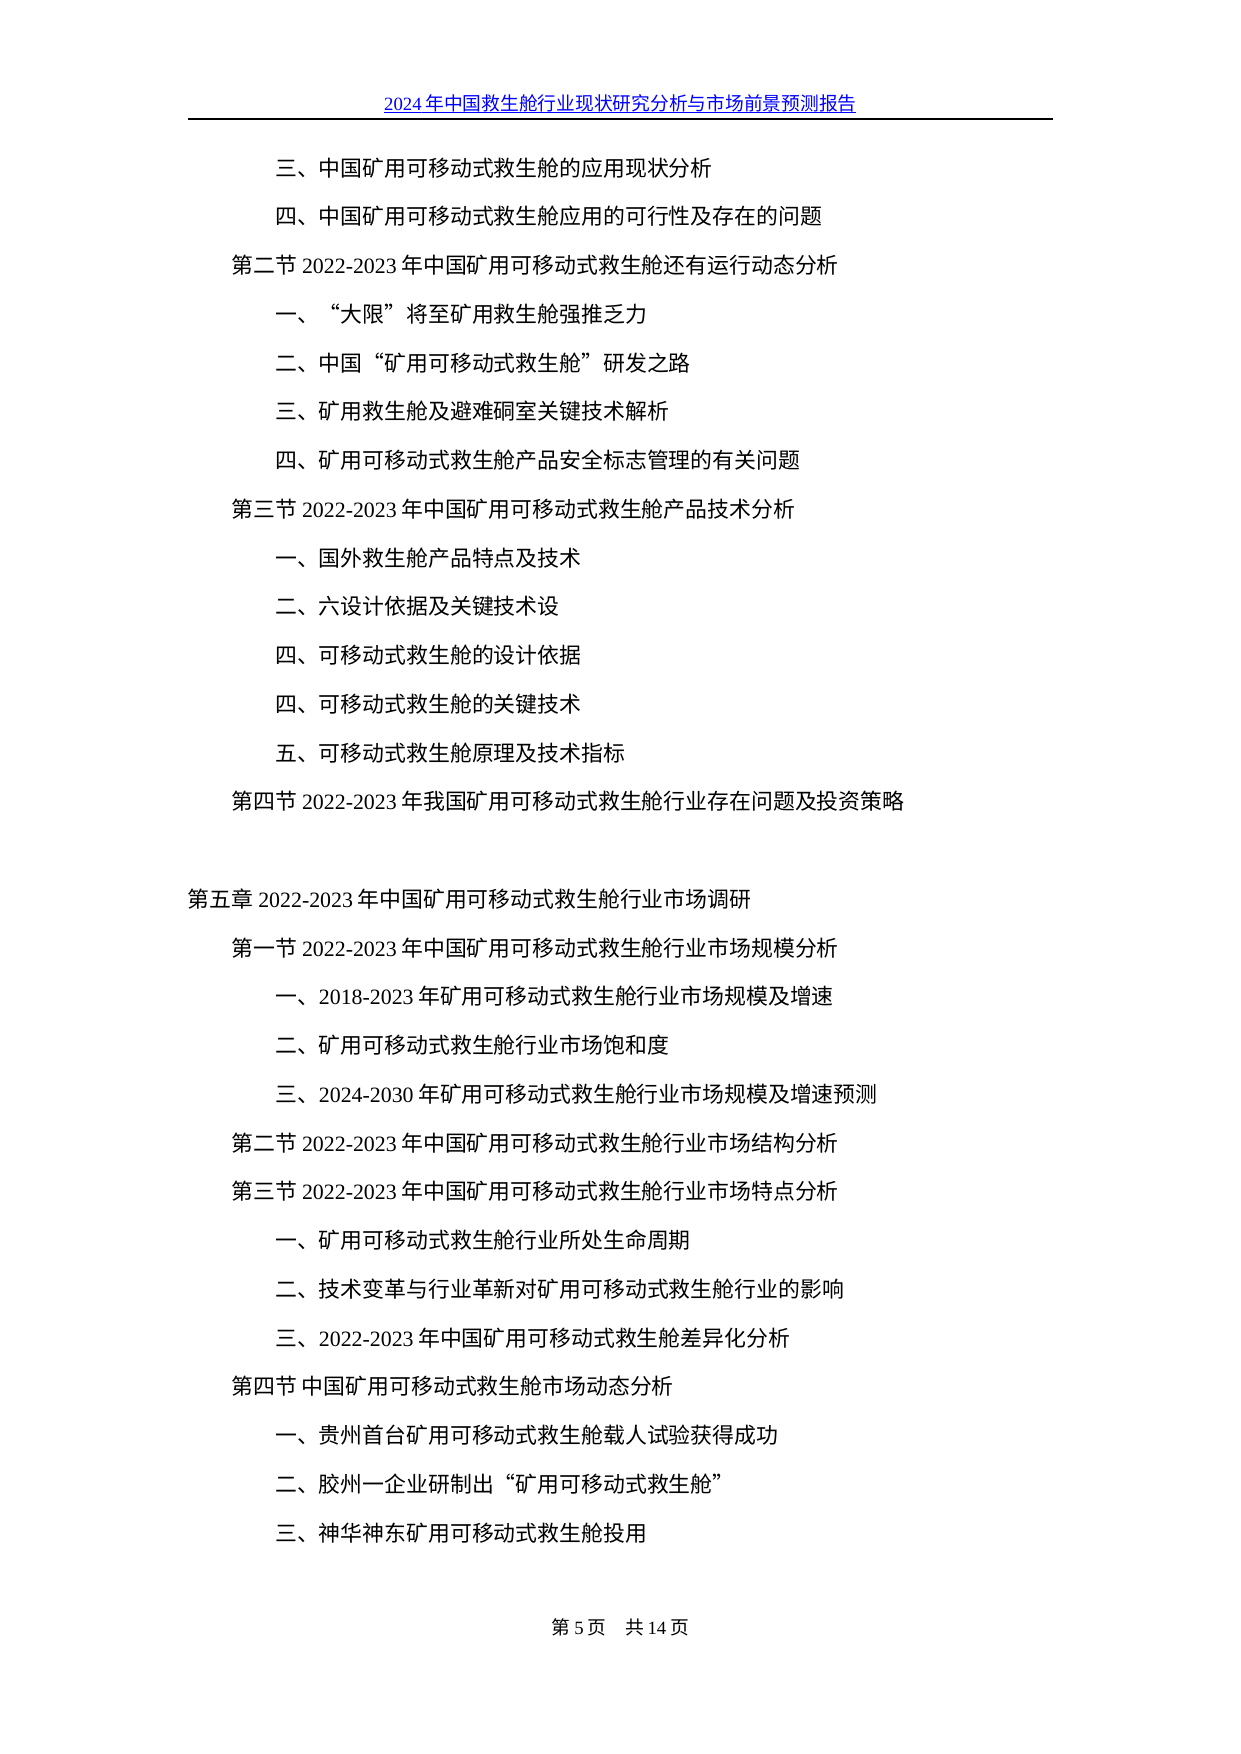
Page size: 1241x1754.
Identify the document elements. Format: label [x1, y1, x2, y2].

text [187, 150, 1053, 1548]
